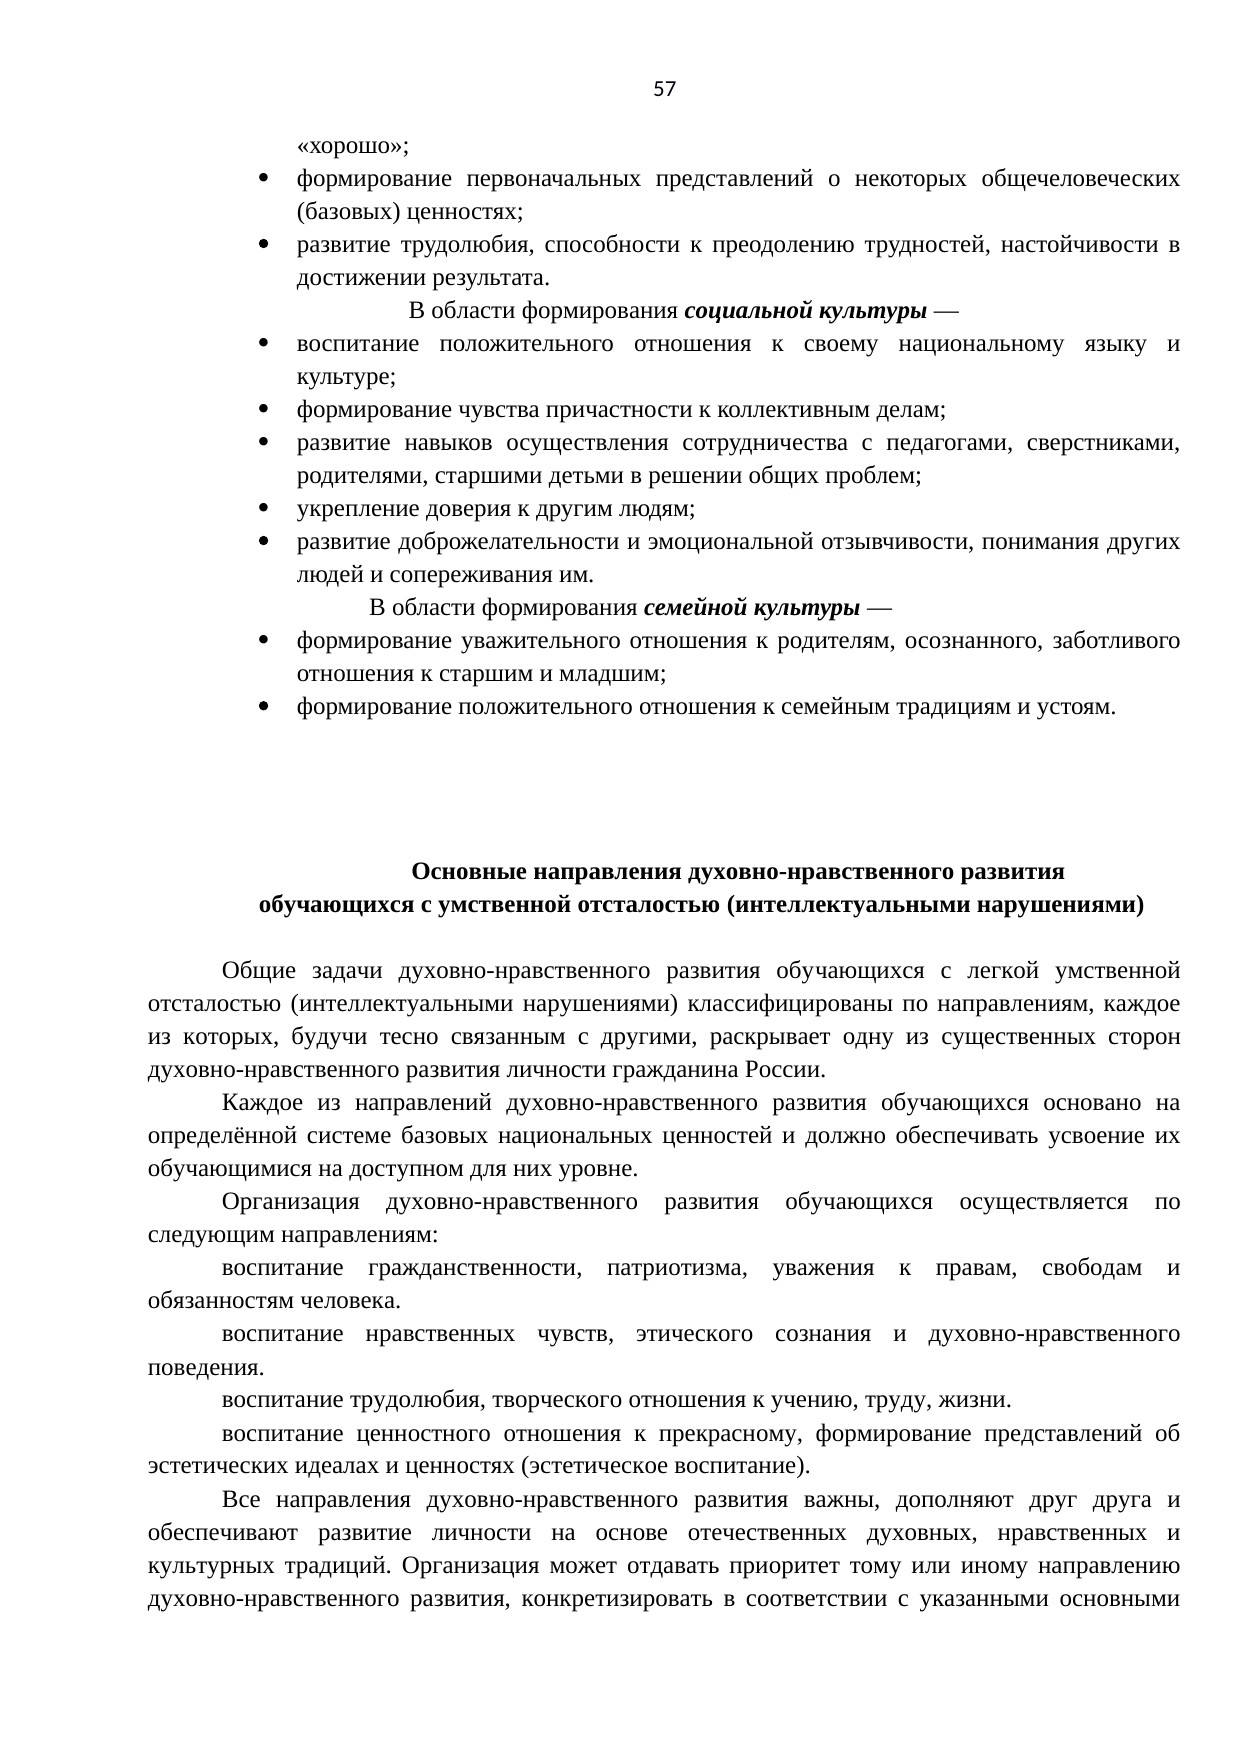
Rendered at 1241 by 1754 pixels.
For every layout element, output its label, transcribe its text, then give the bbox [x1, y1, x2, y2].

text Организация духовно-нравственного развития обучающихся осуществляется по следующим направлениям: [148, 1186, 1181, 1248]
text Каждое из направлений духовно-нравственного развития обучающихся основано на определённой системе базовых национальных ценностей и должно обеспечивать усвоение их обучающимися на доступном для них уровне. [148, 1087, 1181, 1182]
text Основные направления духовно-нравственного развития [148, 856, 1181, 885]
list укрепление доверия к другим людям; [259, 493, 1181, 522]
list формирование чувства причастности к коллективным делам; [259, 394, 1181, 423]
list формирование уважительного отношения к родителям, осознанного, заботливого отношения к старшим и младшим; [259, 625, 1181, 687]
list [259, 130, 1181, 158]
text обучающихся с умственной отсталостью (интеллектуальными нарушениями) [148, 889, 1181, 918]
text Общие задачи духовно-нравственного развития обучающихся с легкой умственной отсталостью (интеллектуальными нарушениями) классифицированы по направлениям, каждое из которых, будучи тесно связанным с другими, раскрывает одну из существенных сторон духовно-нравственного развития личности гражданина России. [148, 955, 1181, 1083]
list В области формирования семейной культуры ― [297, 592, 1181, 621]
text В области формирования социальной культуры ― [148, 295, 1181, 324]
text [148, 1484, 1181, 1611]
list развитие доброжелательности и эмоциональной отзывчивости, понимания других людей и сопереживания им. [259, 526, 1181, 588]
list воспитание положительного отношения к своему национальному языку и культуре; [259, 328, 1181, 390]
list формирование положительного отношения к семейным традициям и устоям. [259, 691, 1181, 720]
text воспитание трудолюбия, творческого отношения к учению, труду, жизни. [148, 1384, 1181, 1413]
list развитие трудолюбия, способности к преодолению трудностей, настойчивости в достижении результата. [259, 229, 1181, 291]
text воспитание гражданственности, патриотизма, уважения к правам, свободам и обязанностям человека. [148, 1252, 1181, 1314]
text воспитание нравственных чувств, этического сознания и духовно-нравственного поведения. [148, 1318, 1181, 1380]
list формирование первоначальных представлений о некоторых общечеловеческих (базовых) ценностях; [259, 163, 1181, 224]
list развитие навыков осуществления сотрудничества с педагогами, сверстниками, родителями, старшими детьми в решении общих проблем; [259, 427, 1181, 489]
text воспитание ценностного отношения к прекрасному, формирование представлений об эстетических идеалах и ценностях (эстетическое воспитание). [148, 1418, 1181, 1479]
